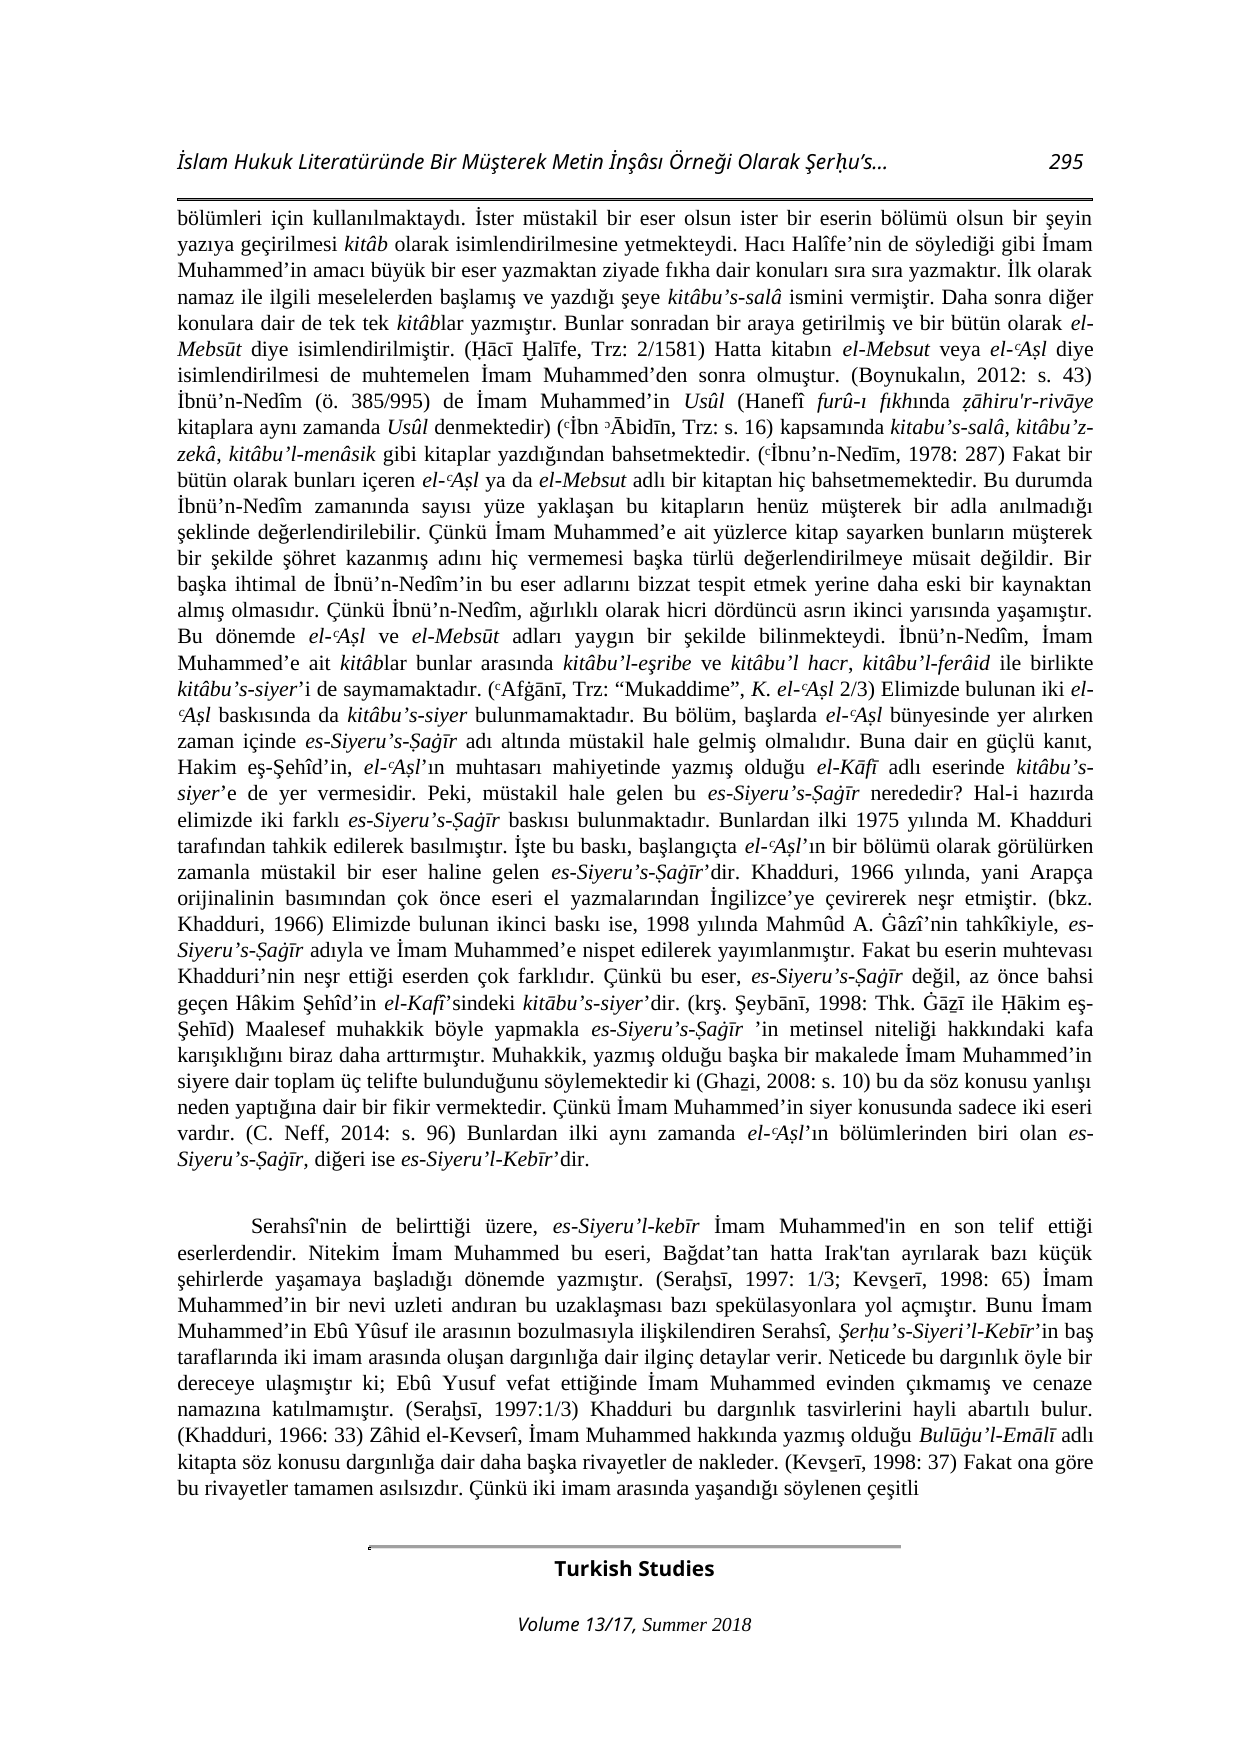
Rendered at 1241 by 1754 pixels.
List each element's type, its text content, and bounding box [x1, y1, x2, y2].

text bölümleri için kullanılmaktaydı. İster müstakil bir eser olsun ister bir eserin bölümü olsun bir şeyin yazıya geçirilmesi kitâb olarak isimlendirilmesine yetmekteydi. Hacı Halîfe’nin de söylediği gibi İmam Muhammed’in amacı büyük bir eser yazmaktan ziyade fıkha dair konuları sıra sıra yazmaktır. İlk olarak namaz ile ilgili meselelerden başlamış ve yazdığı şeye kitâbu’s-salâ ismini vermiştir. Daha sonra diğer konulara dair de tek tek kitâblar yazmıştır. Bunlar sonradan bir araya getirilmiş ve bir bütün olarak el-Mebsūt diye isimlendirilmiştir. (Ḥācī Ḫalīfe, Trz: 2/1581) Hatta kitabın el-Mebsut veya el-ᶜAṣl diye isimlendirilmesi de muhtemelen İmam Muhammed’den sonra olmuştur. (Boynukalın, 2012: s. 43) İbnü’n-Nedîm (ö. 385/995) de İmam Muhammed’in Usûl (Hanefî furû-ı fıkhında ẓāhiru'r-rivāye kitaplara aynı zamanda Usûl denmektedir) (ᶜİbn ᵓĀbidīn, Trz: s. 16) kapsamında kitabu’s-salâ, kitâbu’z-zekâ, kitâbu’l-menâsik gibi kitaplar yazdığından bahsetmektedir. (ᶜİbnu’n-Nedīm, 1978: 287) Fakat bir bütün olarak bunları içeren el-ᶜAṣl ya da el-Mebsut adlı bir kitaptan hiç bahsetmemektedir. Bu durumda İbnü’n-Nedîm zamanında sayısı yüze yaklaşan bu kitapların henüz müşterek bir adla anılmadığı şeklinde değerlendirilebilir. Çünkü İmam Muhammed’e ait yüzlerce kitap sayarken bunların müşterek bir şekilde şöhret kazanmış adını hiç vermemesi başka türlü değerlendirilmeye müsait değildir. Bir başka ihtimal de İbnü’n-Nedîm’in bu eser adlarını bizzat tespit etmek yerine daha eski bir kaynaktan almış olmasıdır. Çünkü İbnü’n-Nedîm, ağırlıklı olarak hicri dördüncü asrın ikinci yarısında yaşamıştır. Bu dönemde el-ᶜAṣl ve el-Mebsūt adları yaygın bir şekilde bilinmekteydi. İbnü’n-Nedîm, İmam Muhammed’e ait kitâblar bunlar arasında kitâbu’l-eşribe ve kitâbu’l hacr, kitâbu’l-ferâid ile birlikte kitâbu’s-siyer’i de saymamaktadır. (ᶜAfġānī, Trz: “Mukaddime”, K. el-ᶜAṣl 2/3) Elimizde bulunan iki el-ᶜAṣl baskısında da kitâbu’s-siyer bulunmamaktadır. Bu bölüm, başlarda el-ᶜAṣl bünyesinde yer alırken zaman içinde es-Siyeru’s-Ṣaġīr adı altında müstakil hale gelmiş olmalıdır. Buna dair en güçlü kanıt, Hakim eş-Şehîd’in, el-ᶜAṣl’ın muhtasarı mahiyetinde yazmış olduğu el-Kāfī adlı eserinde kitâbu’s-siyer’e de yer vermesidir. Peki, müstakil hale gelen bu es-Siyeru’s-Ṣaġīr nerededir? Hal-i hazırda elimizde iki farklı es-Siyeru’s-Ṣaġīr baskısı bulunmaktadır. Bunlardan ilki 1975 yılında M. Khadduri tarafından tahkik edilerek basılmıştır. İşte bu baskı, başlangıçta el-ᶜAṣl’ın bir bölümü olarak görülürken zamanla müstakil bir eser haline gelen es-Siyeru’s-Ṣaġīr’dir. Khadduri, 1966 yılında, yani Arapça orijinalinin basımından çok önce eseri el yazmalarından İngilizce’ye çevirerek neşr etmiştir. (bkz. Khadduri, 1966) Elimizde bulunan ikinci baskı ise, 1998 yılında Mahmûd A. Ġâzî’nin tahkîkiyle, es-Siyeru’s-Ṣaġīr adıyla ve İmam Muhammed’e nispet edilerek yayımlanmıştır. Fakat bu eserin muhtevası Khadduri’nin neşr ettiği eserden çok farklıdır. Çünkü bu eser, es-Siyeru’s-Ṣaġīr değil, az önce bahsi geçen Hâkim Şehîd’in el-Kafî’sindeki kitābu’s-siyer’dir. (krş. Şeybānī, 1998: Thk. Ġāẕī ile Ḥākim eş-Şehīd) Maalesef muhakkik böyle yapmakla es-Siyeru’s-Ṣaġīr ’in metinsel niteliği hakkındaki kafa karışıklığını biraz daha arttırmıştır. Muhakkik, yazmış olduğu başka bir makalede İmam Muhammed’in siyere dair toplam üç telifte bulunduğunu söylemektedir ki (Ghaẕi, 2008: s. 10) bu da söz konusu yanlışı neden yaptığına dair bir fikir vermektedir. Çünkü İmam Muhammed’in siyer konusunda sadece iki eseri vardır. (C. Neff, 2014: s. 96) Bunlardan ilki aynı zamanda el-ᶜAṣl’ın bölümlerinden biri olan es-Siyeru’s-Ṣaġīr, diğeri ise es-Siyeru’l-Kebīr’dir. [177, 205, 1094, 1172]
text Serahsî'nin de belirttiği üzere, es-Siyeru’l-kebīr İmam Muhammed'in en son telif ettiği eserlerdendir. Nitekim İmam Muhammed bu eseri, Bağdat’tan hatta Irak'tan ayrılarak bazı küçük şehirlerde yaşamaya başladığı dönemde yazmıştır. (Seraḫsī, 1997: 1/3; Kevs̱erī, 1998: 65) İmam Muhammed’in bir nevi uzleti andıran bu uzaklaşması bazı spekülasyonlara yol açmıştır. Bunu İmam Muhammed’in Ebû Yûsuf ile arasının bozulmasıyla ilişkilendiren Serahsî, Şerḥu’s-Siyeri’l-Kebīr’in baş taraflarında iki imam arasında oluşan dargınlığa dair ilginç detaylar verir. Neticede bu dargınlık öyle bir dereceye ulaşmıştır ki; Ebû Yusuf vefat ettiğinde İmam Muhammed evinden çıkmamış ve cenaze namazına katılmamıştır. (Seraḫsī, 1997:1/3) Khadduri bu dargınlık tasvirlerini hayli abartılı bulur. (Khadduri, 1966: 33) Zâhid el-Kevserî, İmam Muhammed hakkında yazmış olduğu Bulūġu’l-Emālī adlı kitapta söz konusu dargınlığa dair daha başka rivayetler de nakleder. (Kevs̱erī, 1998: 37) Fakat ona göre bu rivayetler tamamen asılsızdır. Çünkü iki imam arasında yaşandığı söylenen çeşitli [177, 1213, 1094, 1500]
table_header 295 [1002, 147, 1083, 176]
table_header İslam Hukuk Literatüründe Bir Müşterek Metin İnşâsı Örneği Olarak Şerḥu’s… [177, 147, 1002, 176]
text Turkish Studies [150, 1554, 1119, 1582]
text Volume 13/17, Summer 2018 [150, 1611, 1119, 1636]
